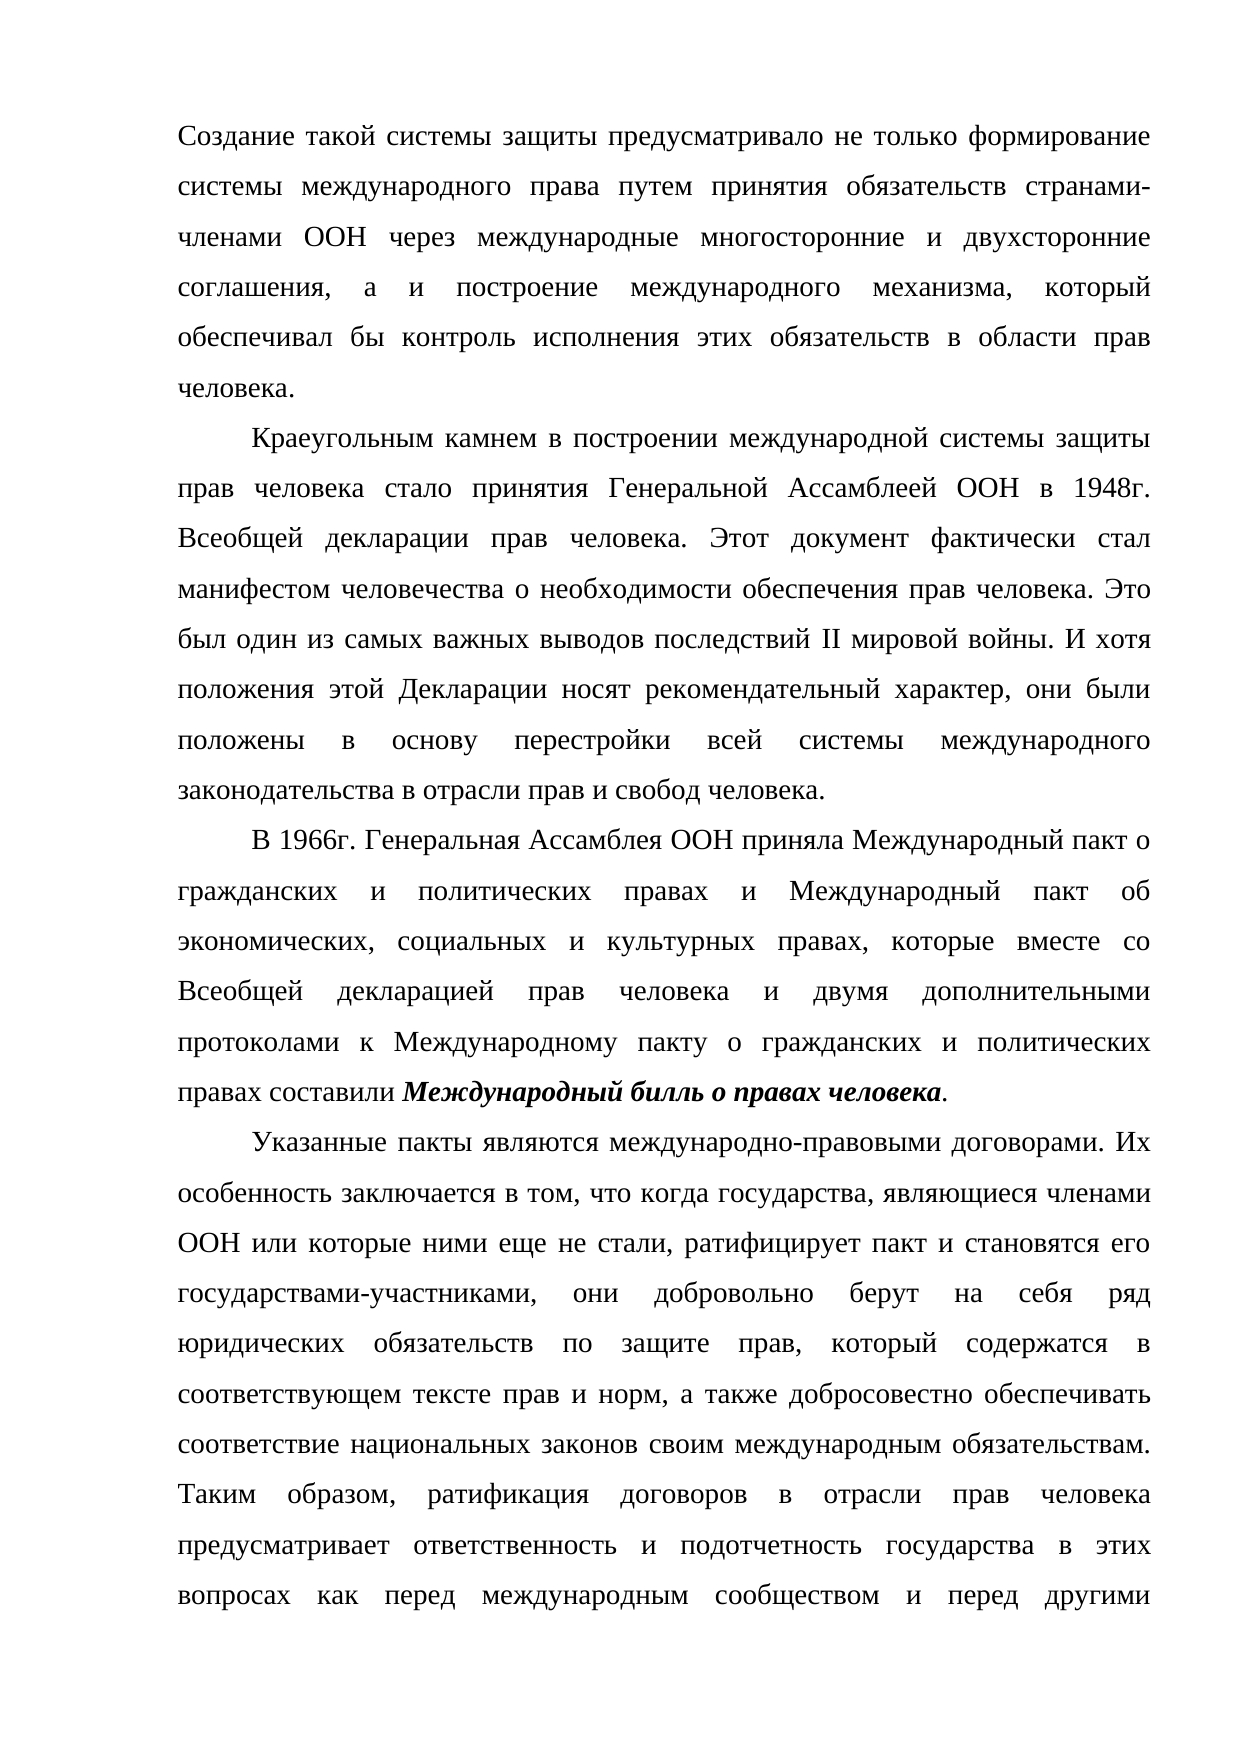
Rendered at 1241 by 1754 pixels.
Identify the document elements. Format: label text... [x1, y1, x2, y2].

text В 1966г. Генеральная Ассамблея ООН приняла Международный пакт о гражданских и политических правах и Международный пакт об экономических, социальных и культурных правах, которые вместе со Всеобщей декларацией прав человека и двумя дополнительными протоколами к Международному пакту о гражданских и политических правах составили Международный билль о правах человека. [177, 822, 1152, 1108]
text Краеугольным камнем в построении международной системы защиты прав человека стало принятия Генеральной Ассамблеей ООН в 1948г. Всеобщей декларации прав человека. Этот документ фактически стал манифестом человечества о необходимости обеспечения прав человека. Это был один из самых важных выводов последствий II мировой войны. И хотя положения этой Декларации носят рекомендательный характер, они были положены в основу перестройки всей системы международного законодательства в отрасли прав и свобод человека. [177, 420, 1152, 806]
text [177, 118, 1152, 403]
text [177, 1124, 1152, 1611]
